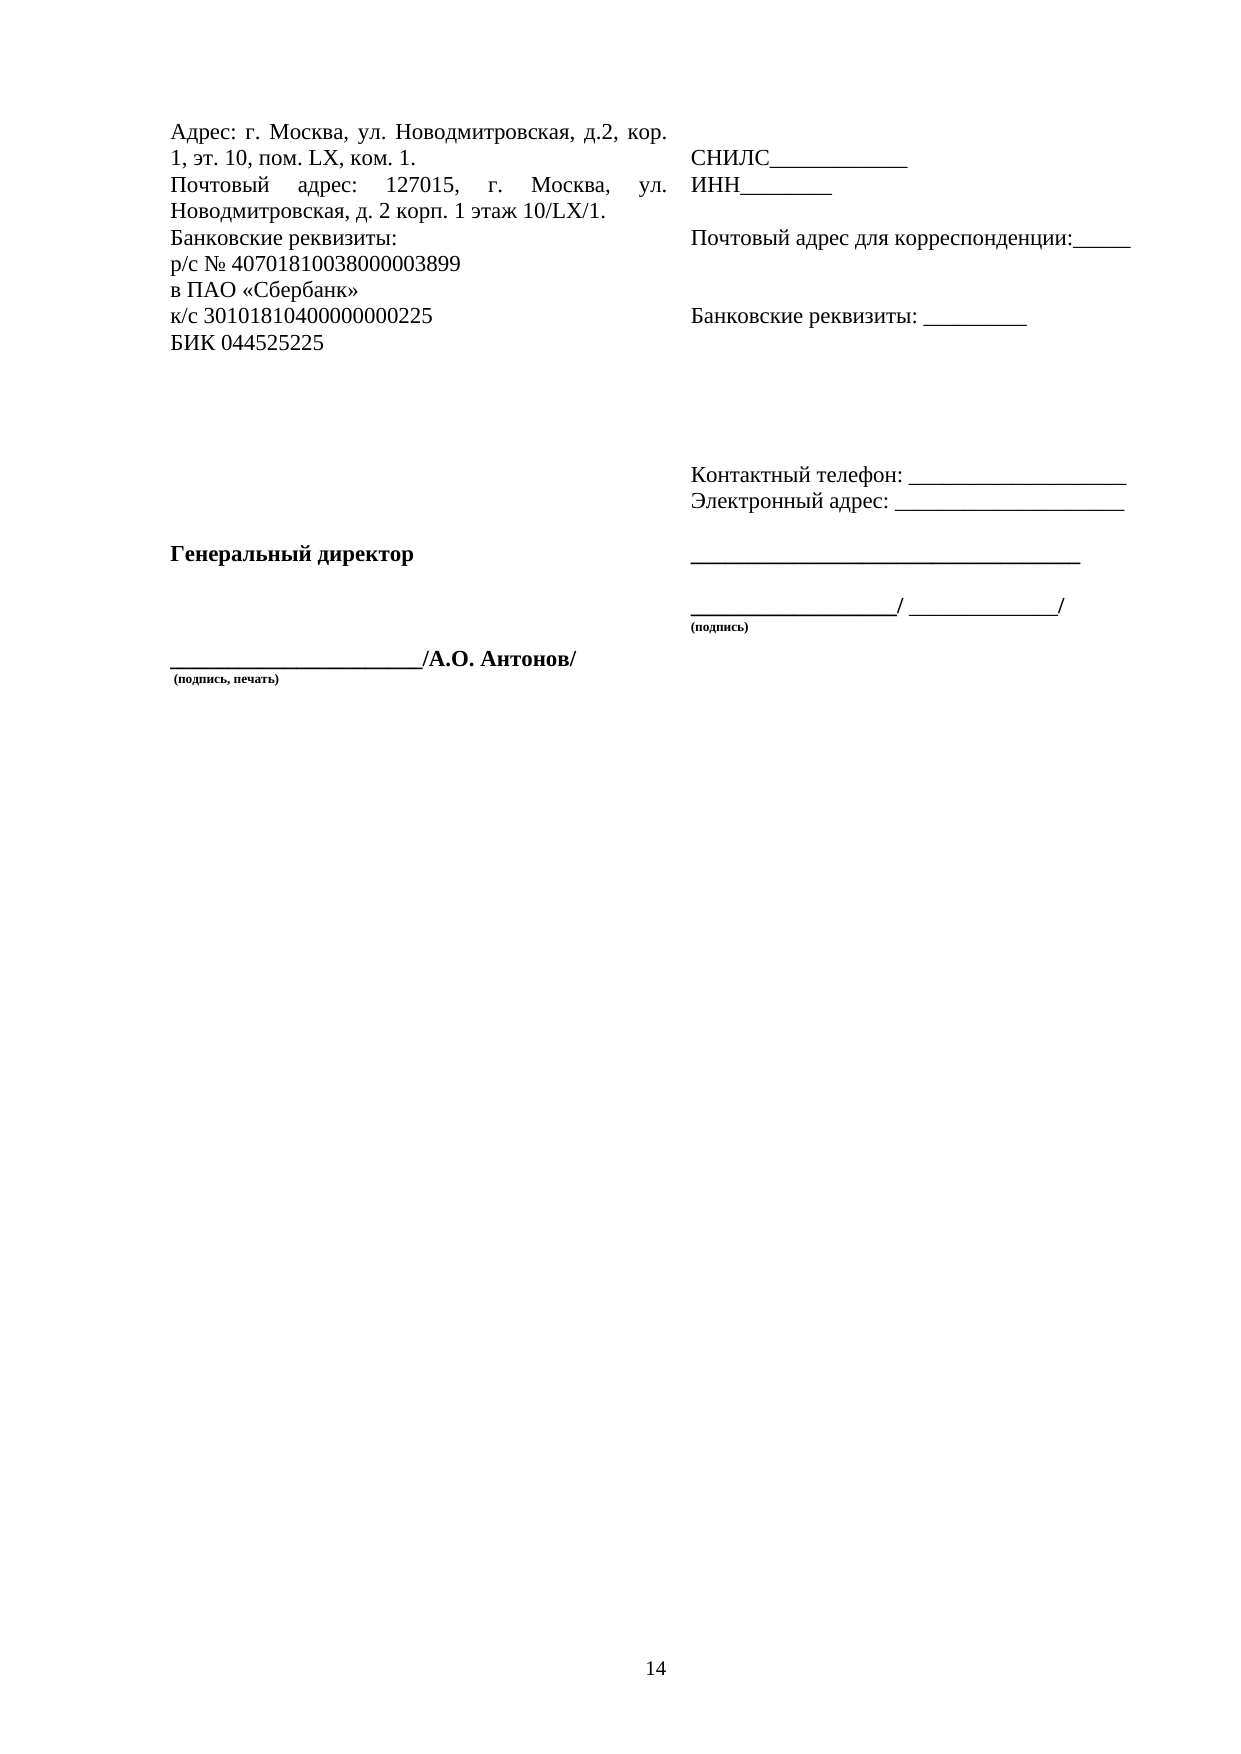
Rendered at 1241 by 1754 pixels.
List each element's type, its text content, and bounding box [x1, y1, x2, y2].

table_cell __________________________________ __________________/ _____________/ (подпись) [679, 540, 1169, 698]
table_cell Генеральный директор ______________________/А.О. Антонов/ (подпись, печать) [159, 540, 679, 698]
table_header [679, 118, 1169, 540]
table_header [159, 118, 679, 540]
